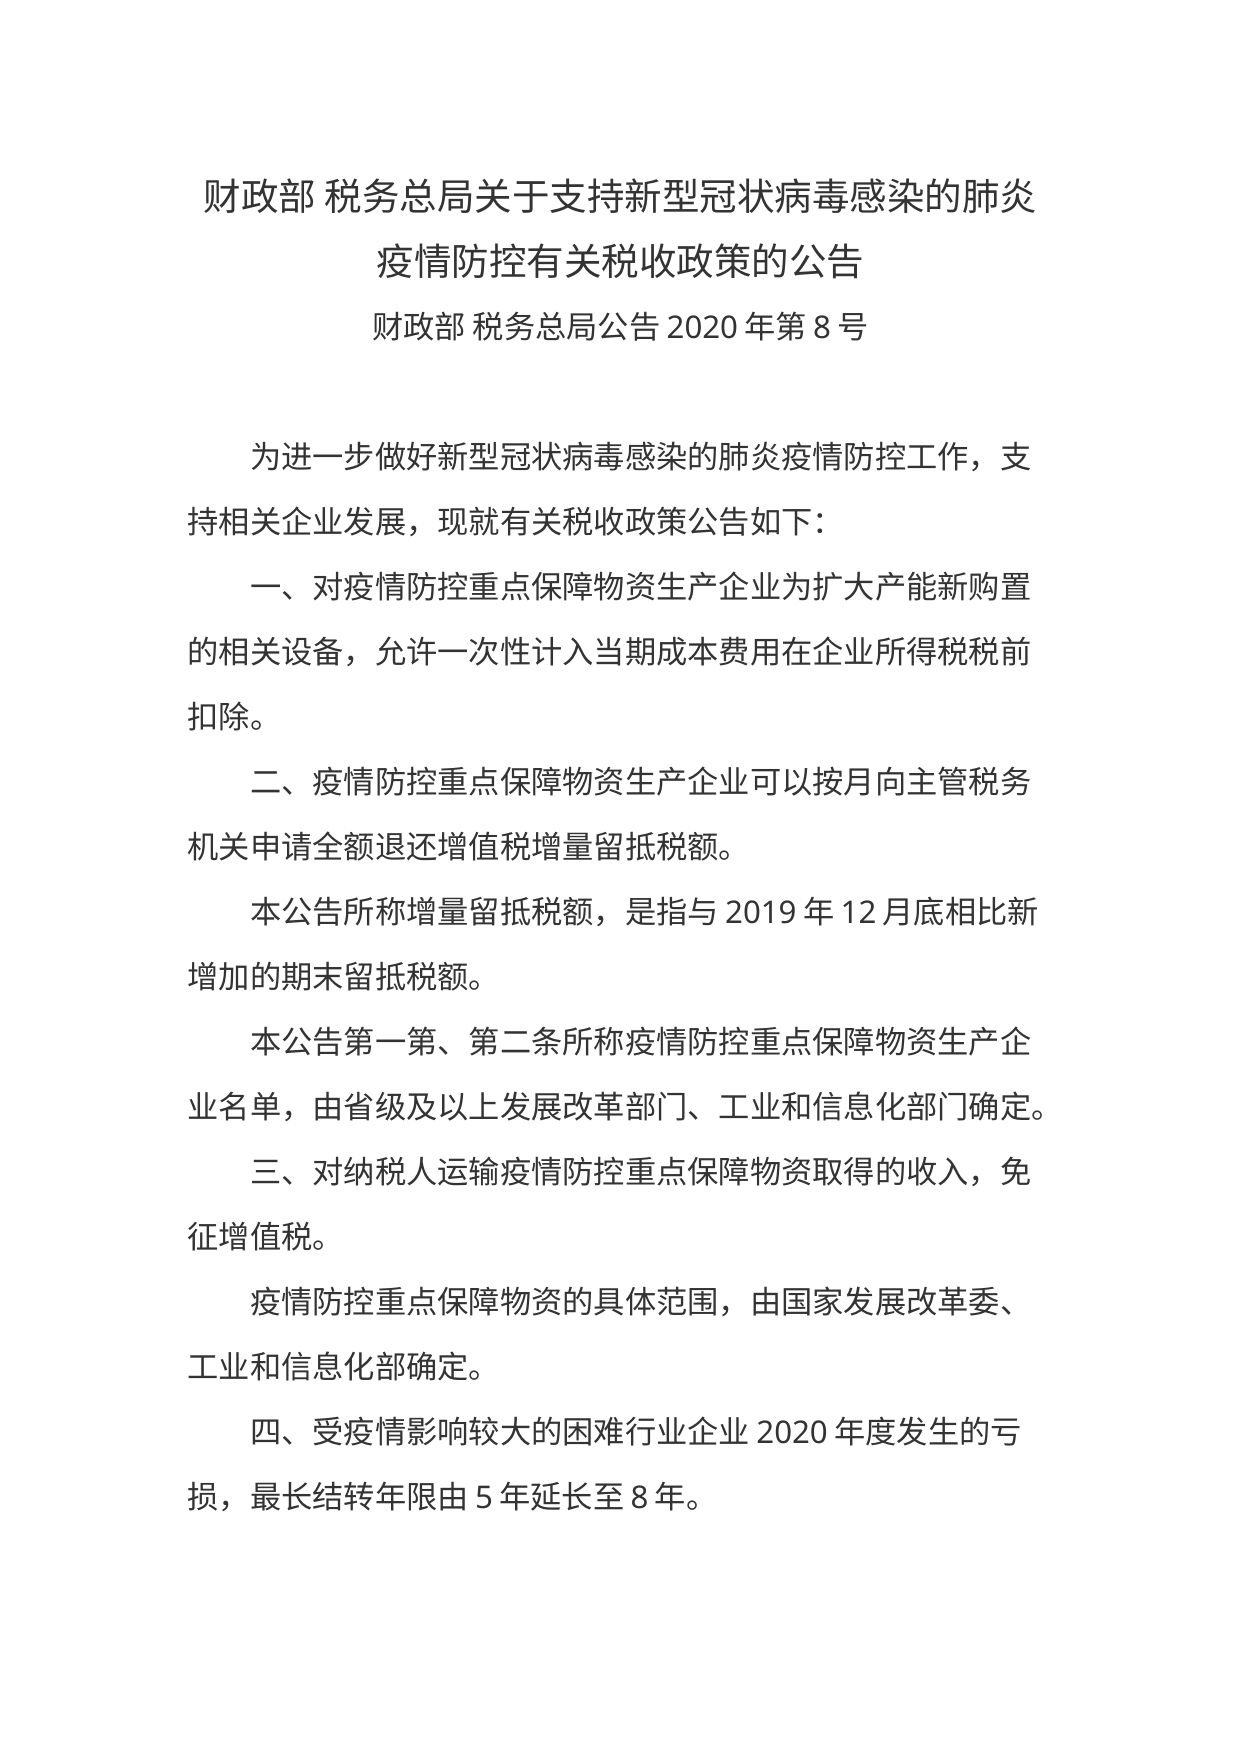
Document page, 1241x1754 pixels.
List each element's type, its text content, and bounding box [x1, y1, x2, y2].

text 四、受疫情影响较大的困难行业企业2020年度发生的亏损，最长结转年限由5年延长至8年。 [187, 1397, 1053, 1527]
text 三、对纳税人运输疫情防控重点保障物资取得的收入，免征增值税。 [187, 1137, 1053, 1267]
text 一、对疫情防控重点保障物资生产企业为扩大产能新购置的相关设备，允许一次性计入当期成本费用在企业所得税税前扣除。 [187, 552, 1053, 747]
text 财政部 税务总局关于支持新型冠状病毒感染的肺炎疫情防控有关税收政策的公告 [187, 162, 1053, 292]
text 财政部 税务总局公告2020年第8号 [187, 292, 1053, 357]
text 本公告所称增量留抵税额，是指与2019年12月底相比新增加的期末留抵税额。 [187, 877, 1053, 1007]
text 本公告第一第、第二条所称疫情防控重点保障物资生产企业名单，由省级及以上发展改革部门、工业和信息化部门确定。 [187, 1007, 1053, 1137]
text 二、疫情防控重点保障物资生产企业可以按月向主管税务机关申请全额退还增值税增量留抵税额。 [187, 747, 1053, 877]
text 疫情防控重点保障物资的具体范围，由国家发展改革委、工业和信息化部确定。 [187, 1267, 1053, 1397]
text 为进一步做好新型冠状病毒感染的肺炎疫情防控工作，支持相关企业发展，现就有关税收政策公告如下： [187, 422, 1053, 552]
